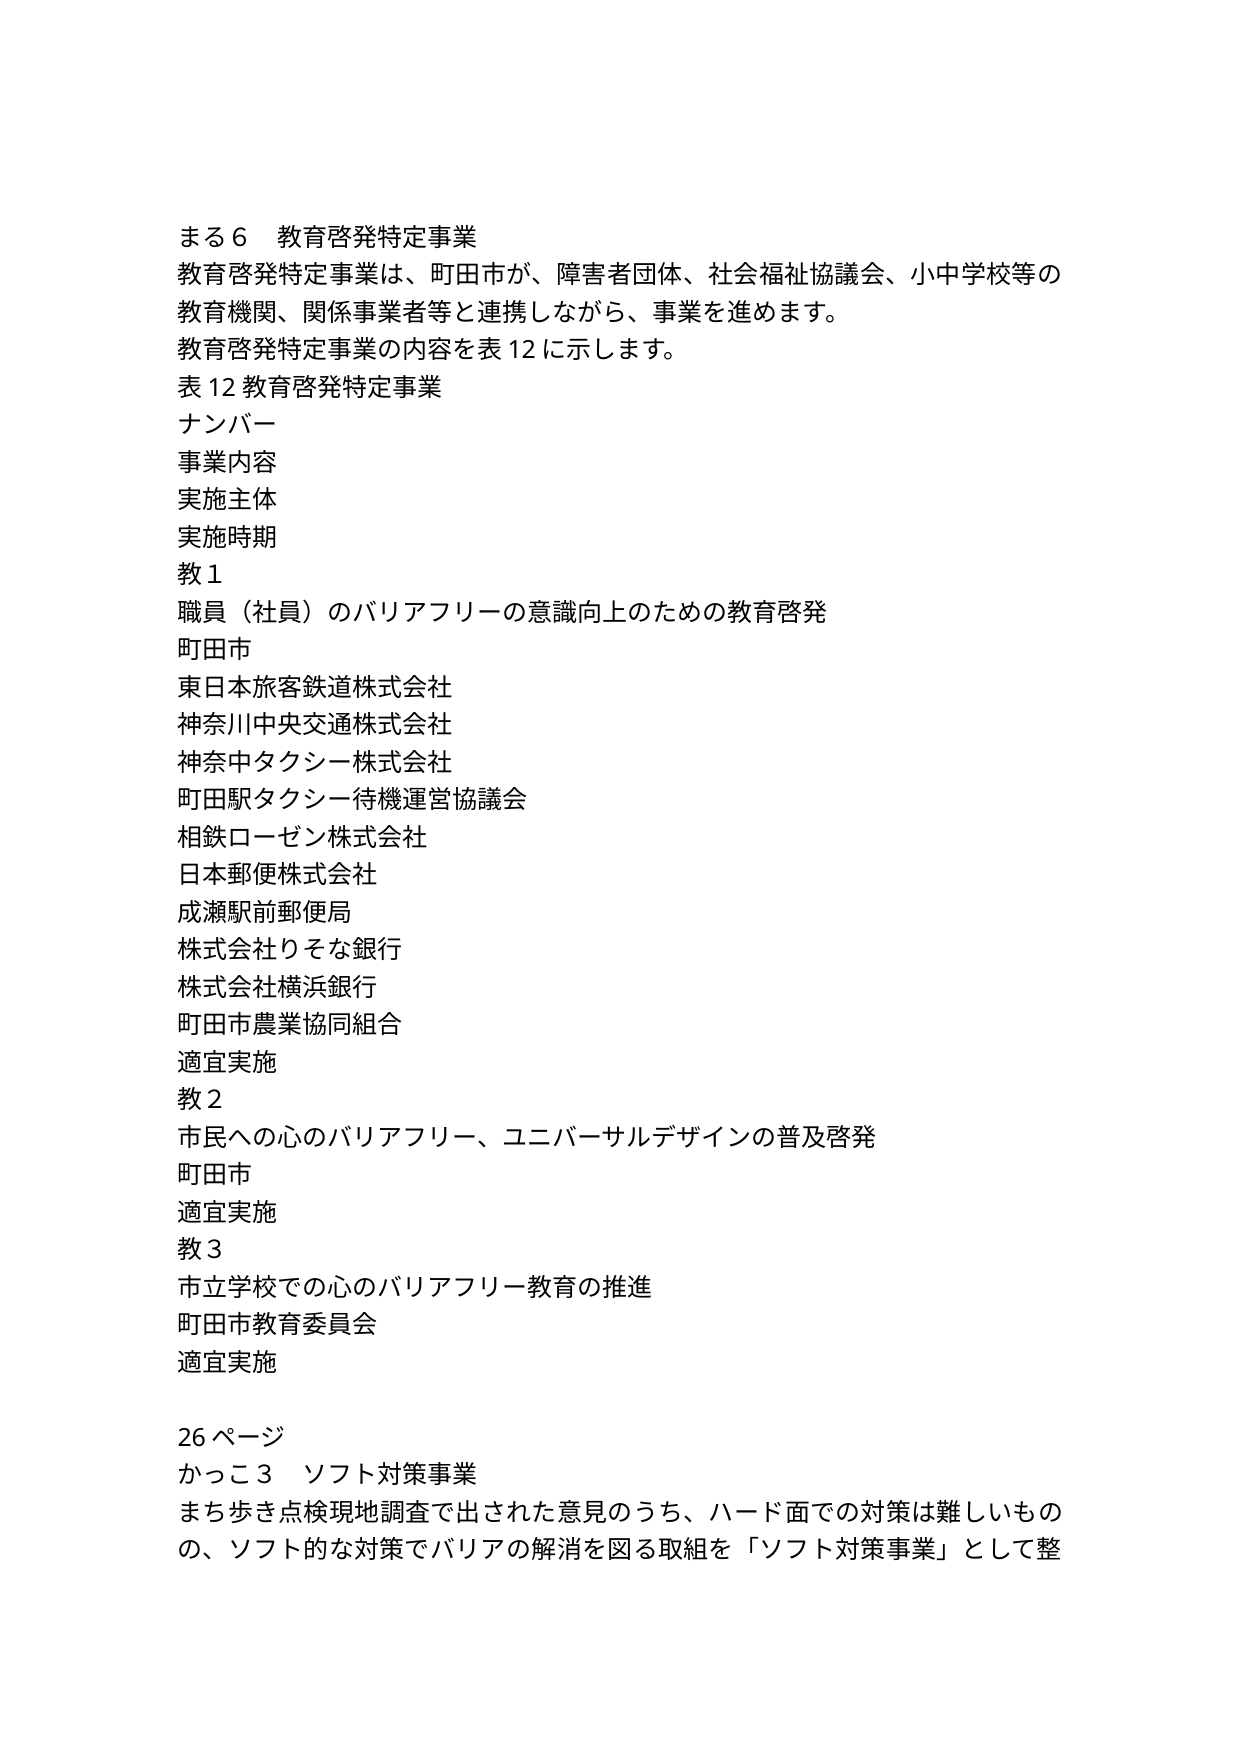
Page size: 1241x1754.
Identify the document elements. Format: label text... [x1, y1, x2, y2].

text 町田駅タクシー待機運営協議会 [177, 779, 1063, 817]
text 適宜実施 [177, 1192, 1063, 1229]
text 町田市教育委員会 [177, 1304, 1063, 1342]
text 町田市 [177, 629, 1063, 667]
text 適宜実施 [177, 1342, 1063, 1379]
text 教１ [177, 554, 1063, 592]
text 事業内容 [177, 442, 1063, 479]
text 町田市農業協同組合 [177, 1004, 1063, 1042]
text 職員（社員）のバリアフリーの意識向上のための教育啓発 [177, 592, 1063, 629]
text 26ページ [177, 1417, 1063, 1454]
text 適宜実施 [177, 1042, 1063, 1079]
text 市民への心のバリアフリー、ユニバーサルデザインの普及啓発 [177, 1117, 1063, 1154]
text 成瀬駅前郵便局 [177, 892, 1063, 929]
text 市立学校での心のバリアフリー教育の推進 [177, 1267, 1063, 1304]
text 株式会社横浜銀行 [177, 967, 1063, 1004]
text まる６ 教育啓発特定事業 [177, 217, 1063, 254]
text ナンバー [177, 404, 1063, 442]
text 教２ [177, 1079, 1063, 1117]
text 町田市 [177, 1154, 1063, 1192]
text 神奈中タクシー株式会社 [177, 742, 1063, 779]
text 相鉄ローゼン株式会社 [177, 817, 1063, 854]
text 東日本旅客鉄道株式会社 [177, 667, 1063, 704]
text 教３ [177, 1229, 1063, 1267]
text 教育啓発特定事業は、町田市が、障害者団体、社会福祉協議会、小中学校等の教育機関、関係事業者等と連携しながら、事業を進めます。 [177, 254, 1063, 329]
text 実施主体 [177, 479, 1063, 517]
text 日本郵便株式会社 [177, 854, 1063, 892]
text 実施時期 [177, 517, 1063, 554]
text 表12 教育啓発特定事業 [177, 367, 1063, 404]
text 株式会社りそな銀行 [177, 929, 1063, 967]
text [177, 1492, 1063, 1567]
text 神奈川中央交通株式会社 [177, 704, 1063, 742]
text 教育啓発特定事業の内容を表12に示します。 [177, 329, 1063, 367]
text かっこ３ ソフト対策事業 [177, 1454, 1063, 1492]
